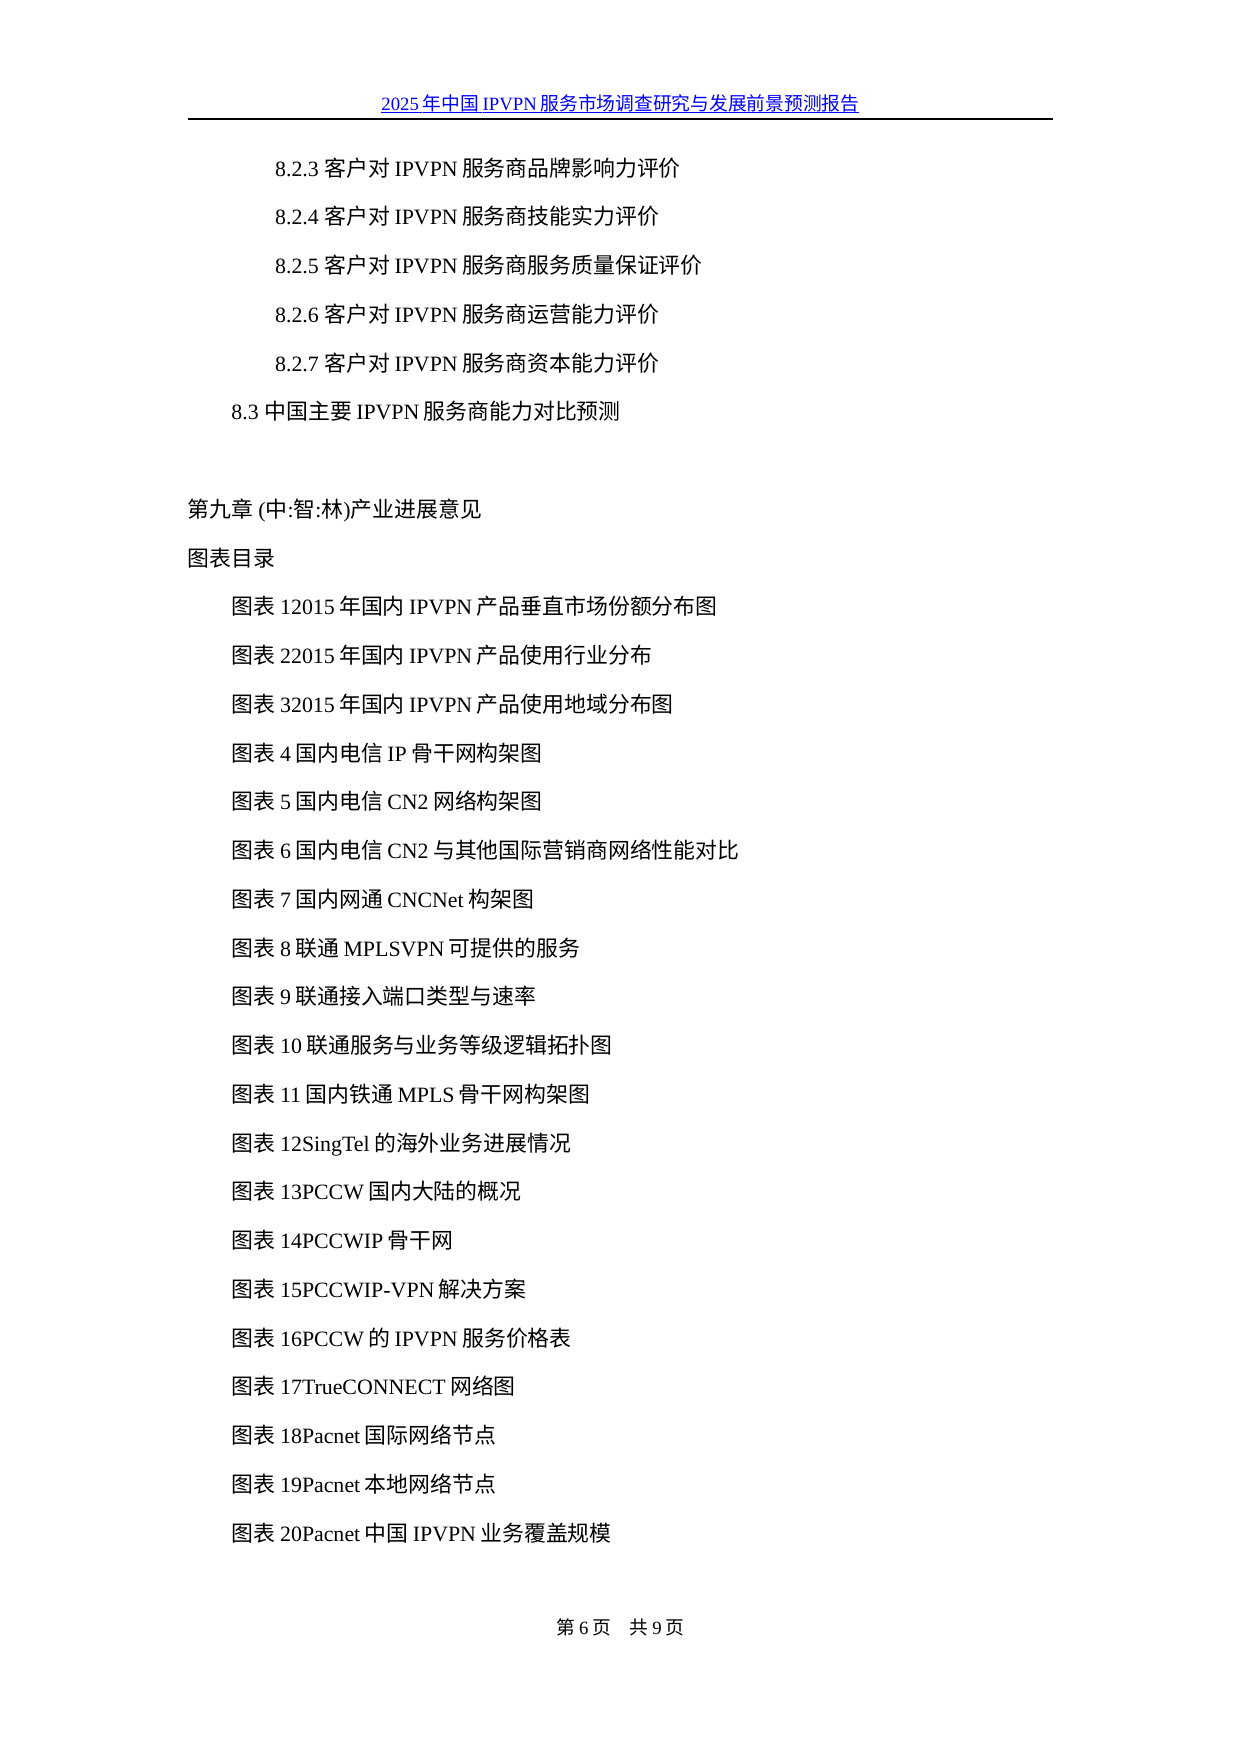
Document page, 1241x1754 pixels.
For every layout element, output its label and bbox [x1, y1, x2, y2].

text [187, 150, 1053, 1548]
